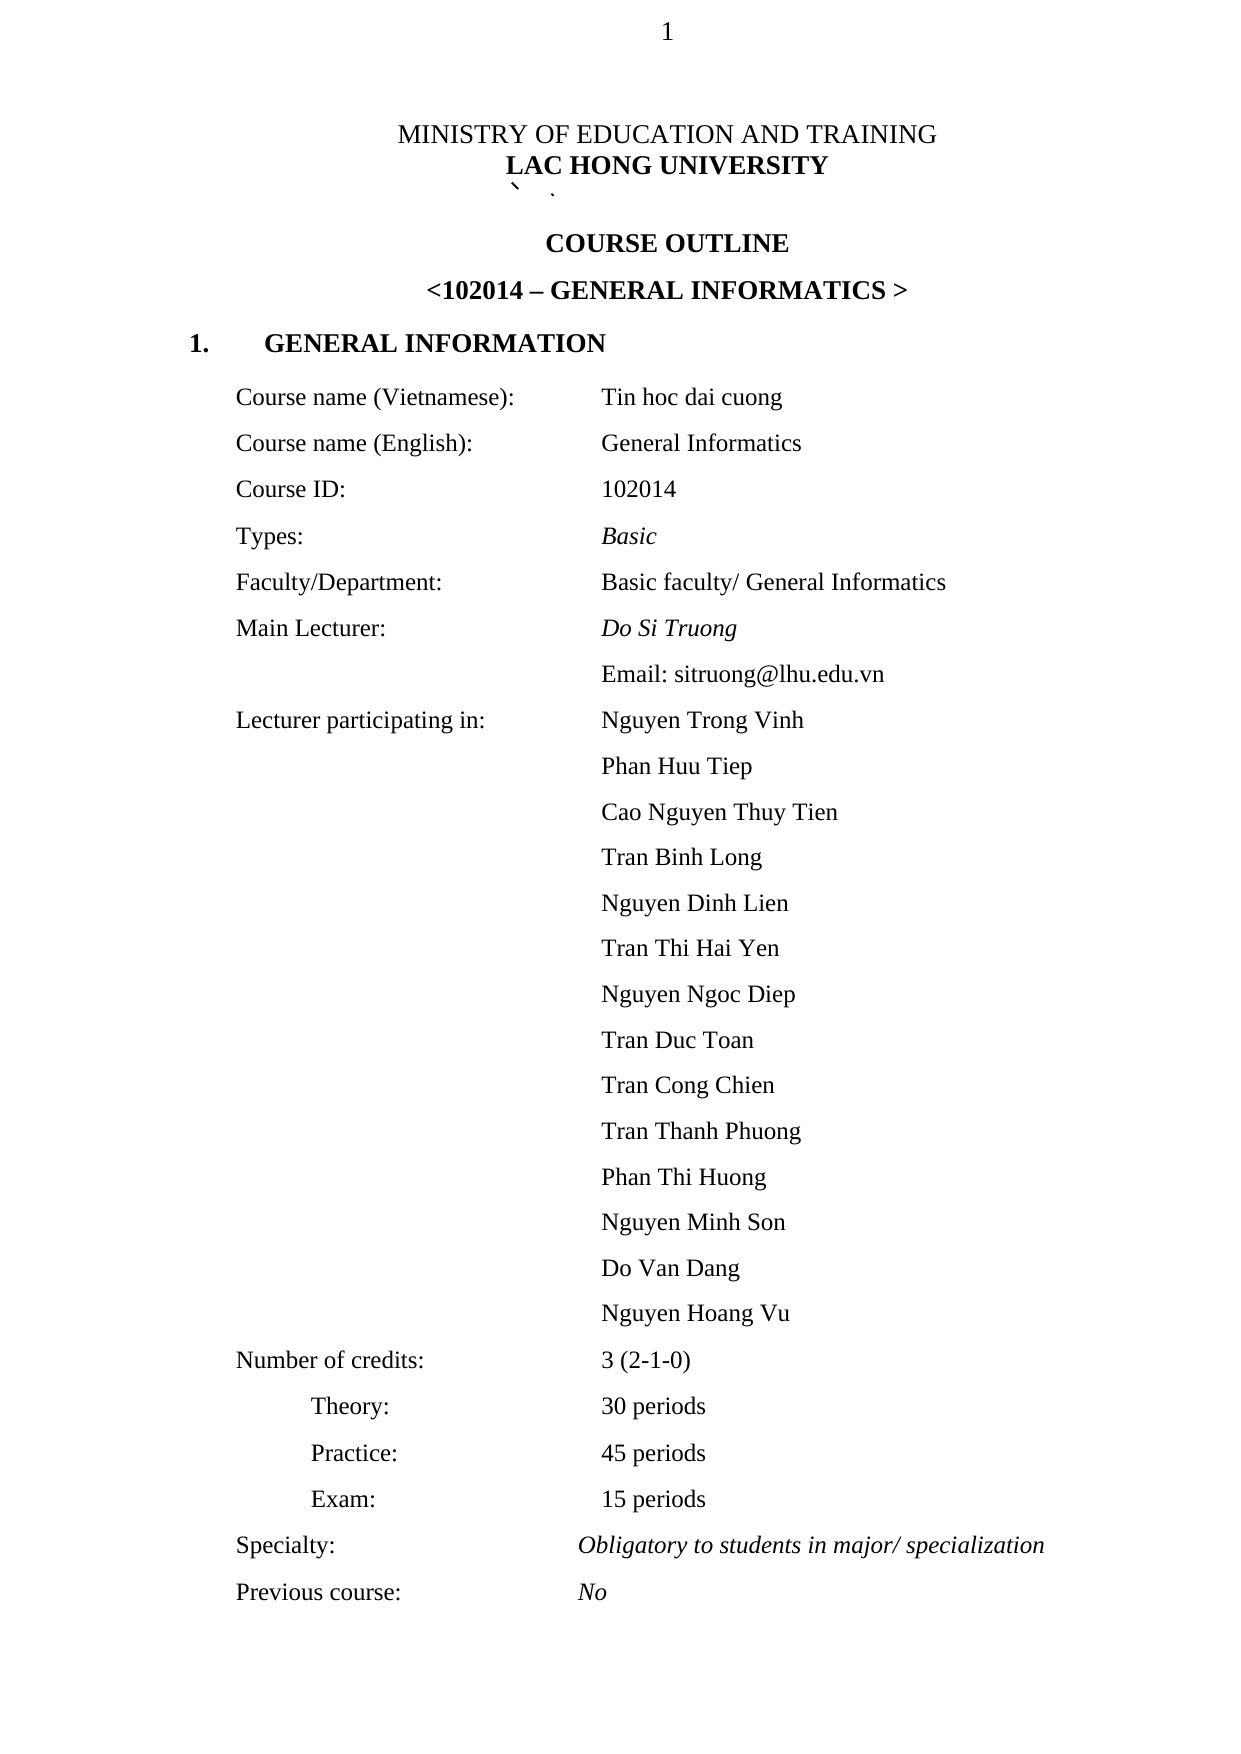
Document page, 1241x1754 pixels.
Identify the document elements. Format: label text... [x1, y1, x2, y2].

table_cell Basic faculty/ General Informatics [590, 559, 1110, 605]
table_cell Specialty: [224, 1522, 566, 1568]
text COURSE OUTLINE [189, 227, 1146, 258]
table_cell 45 periods [590, 1429, 1110, 1476]
table_cell Exam: [224, 1476, 590, 1522]
text MINISTRY OF EDUCATION AND TRAINING [189, 118, 1146, 149]
table_cell Course name (English): [224, 420, 590, 466]
table_cell Types: [224, 513, 590, 559]
subtitle GENERAL INFORMATION [189, 327, 1146, 358]
table_cell Theory: [224, 1383, 590, 1429]
text LAC HONG UNIVERSITY [189, 149, 1146, 180]
table_cell Course ID: [224, 466, 590, 512]
table_cell Do Si Truong Email: sitruong@lhu.edu.vn [590, 605, 1110, 697]
text <102014 – GENERAL INFORMATICS > [189, 274, 1146, 305]
table_cell 3 (2-1-0) [590, 1337, 1110, 1383]
table_cell Obligatory to students in major/ specialization [566, 1522, 1110, 1568]
table_cell Previous course: [224, 1568, 566, 1615]
table_cell Lecturer participating in: [224, 697, 590, 1337]
table_cell Main Lecturer: [224, 605, 590, 697]
table_cell 102014 [590, 466, 1110, 512]
table_header Tin hoc dai cuong [590, 373, 1110, 420]
table_cell Number of credits: [224, 1337, 590, 1383]
table_header Course name (Vietnamese): [224, 373, 590, 420]
table_cell Faculty/Department: [224, 559, 590, 605]
table_cell No [566, 1568, 1110, 1615]
table_cell 15 periods [590, 1476, 1110, 1522]
table_cell Practice: [224, 1429, 590, 1476]
table_cell Basic [590, 513, 1110, 559]
table_cell General Informatics [590, 420, 1110, 466]
table_cell Nguyen Trong Vinh Phan Huu Tiep Cao Nguyen Thuy Tien Tran Binh Long Nguyen Dinh Lien Tran Thi Hai Yen Nguyen Ngoc Diep Tran Duc Toan Tran Cong Chien Tran Thanh Phuong Phan Thi Huong Nguyen Minh Son Do Van Dang Nguyen Hoang Vu [590, 697, 1110, 1337]
table_cell 30 periods [590, 1383, 1110, 1429]
